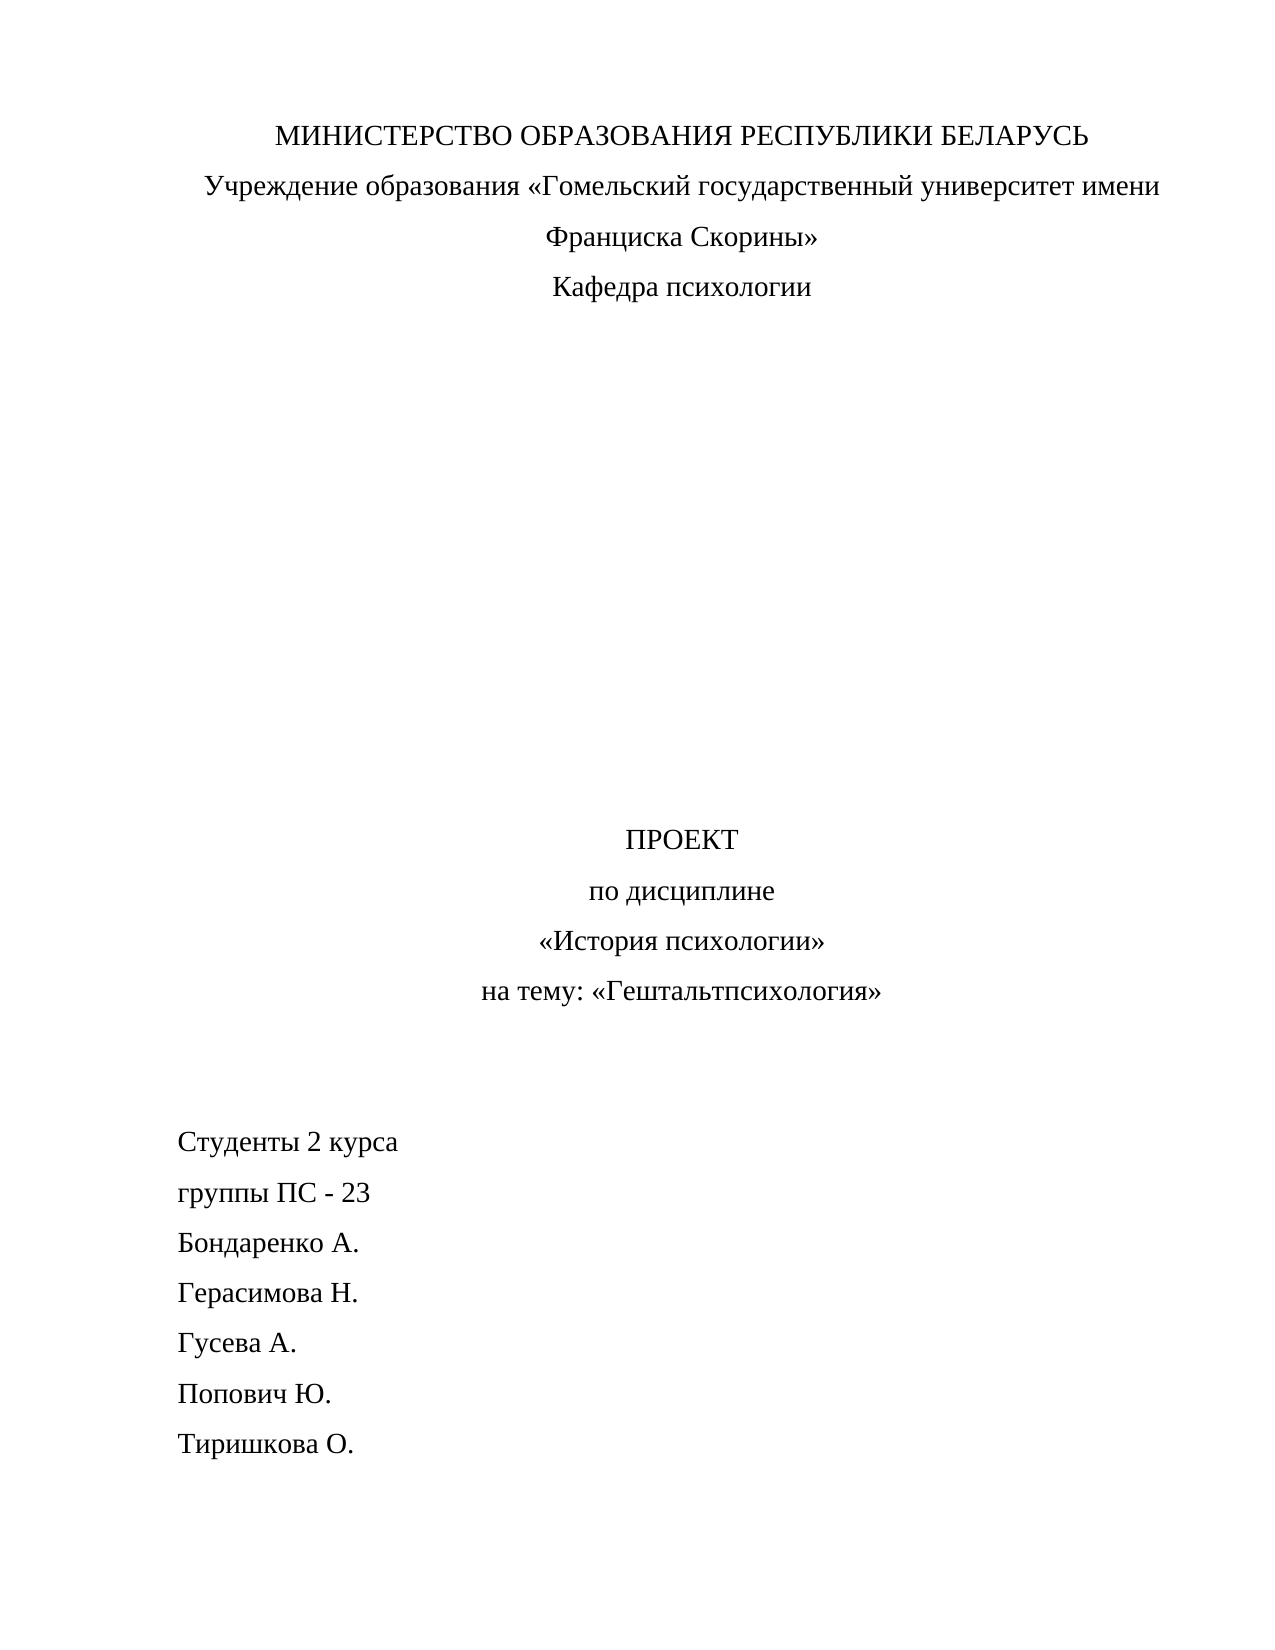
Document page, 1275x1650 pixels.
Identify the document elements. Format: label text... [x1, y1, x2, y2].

text ПРОЕКТ [177, 822, 1186, 856]
text по дисциплине [177, 873, 1186, 906]
text Студенты 2 курса [177, 1124, 1186, 1158]
text Учреждение образования «Гомельский государственный университет имени Франциска Скорины» [177, 168, 1186, 252]
text Кафедра психологии [177, 269, 1186, 303]
text группы ПС - 23 [177, 1175, 1186, 1208]
text «История психологии» [177, 923, 1186, 957]
text МИНИСТЕРСТВО ОБРАЗОВАНИЯ РЕСПУБЛИКИ БЕЛАРУСЬ [177, 118, 1186, 152]
text Гусева А. [177, 1326, 1186, 1359]
text на тему: «Гештальтпсихология» [177, 973, 1186, 1007]
text Бондаренко А. [177, 1225, 1186, 1258]
text Попович Ю. [177, 1376, 1186, 1409]
text Тиришкова О. [177, 1426, 1186, 1460]
text Герасимова Н. [177, 1275, 1186, 1309]
